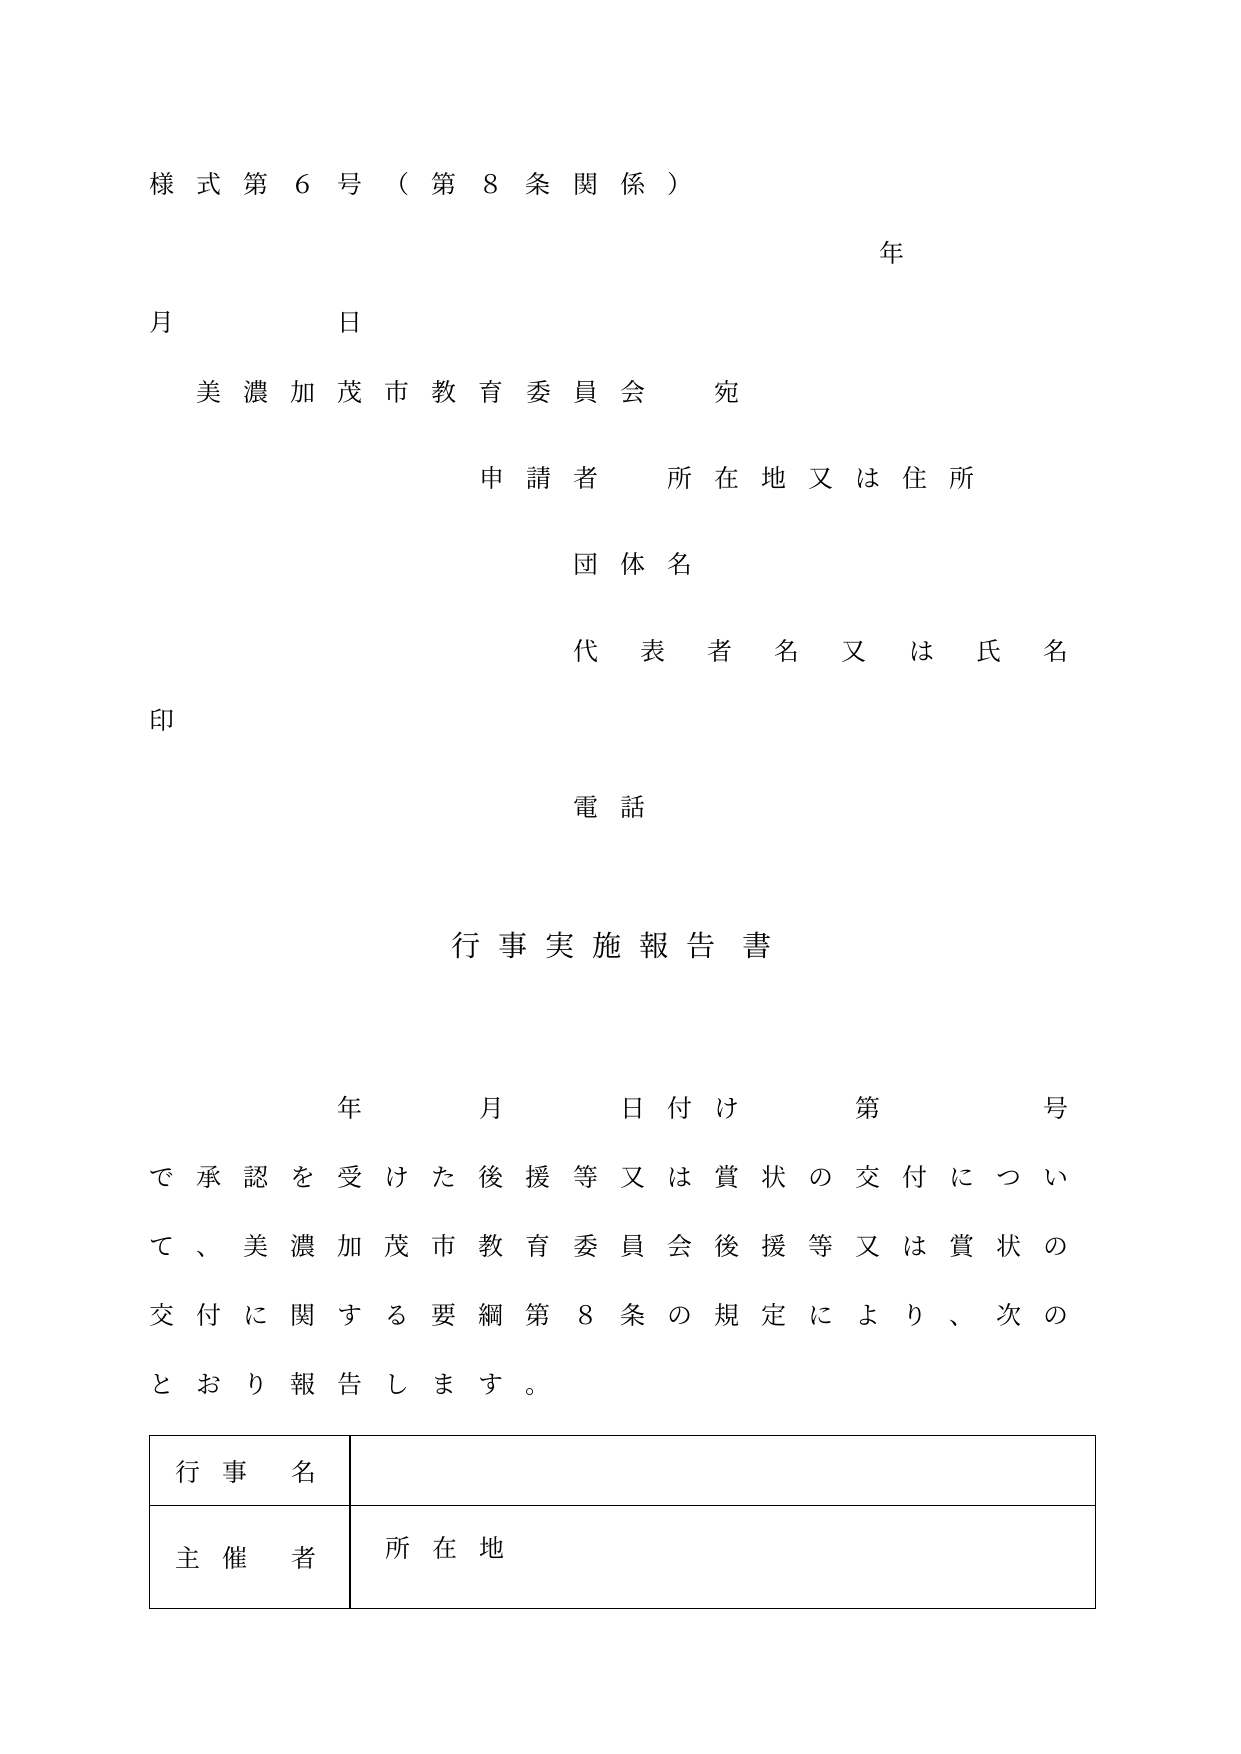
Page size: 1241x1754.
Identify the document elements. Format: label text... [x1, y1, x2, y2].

table_header 行事名 [150, 1436, 349, 1505]
text 行事実施報告書 [149, 909, 1091, 978]
text 様式第６号（第８条関係） [149, 148, 1091, 217]
text 美濃加茂市教育委員会 宛 [149, 356, 1091, 425]
text 年 月 日 [149, 217, 1091, 356]
table_header [351, 1436, 1095, 1505]
text 電話 [149, 771, 1091, 840]
text 年 月 日付け 第 号で承認を受けた後援等又は賞状の交付について、美濃加茂市教育委員会後援等又は賞状の交付に関する要綱第８条の規定により、次のとおり報告します。 [149, 1072, 1091, 1418]
text 代表者名又は氏名 印 [149, 615, 1091, 753]
text 団体名 [149, 529, 1091, 598]
table_cell 主催者 [150, 1506, 349, 1608]
table_cell 所在地 名 称 [351, 1506, 1095, 1608]
text 申請者 所在地又は住所 [149, 442, 1091, 511]
